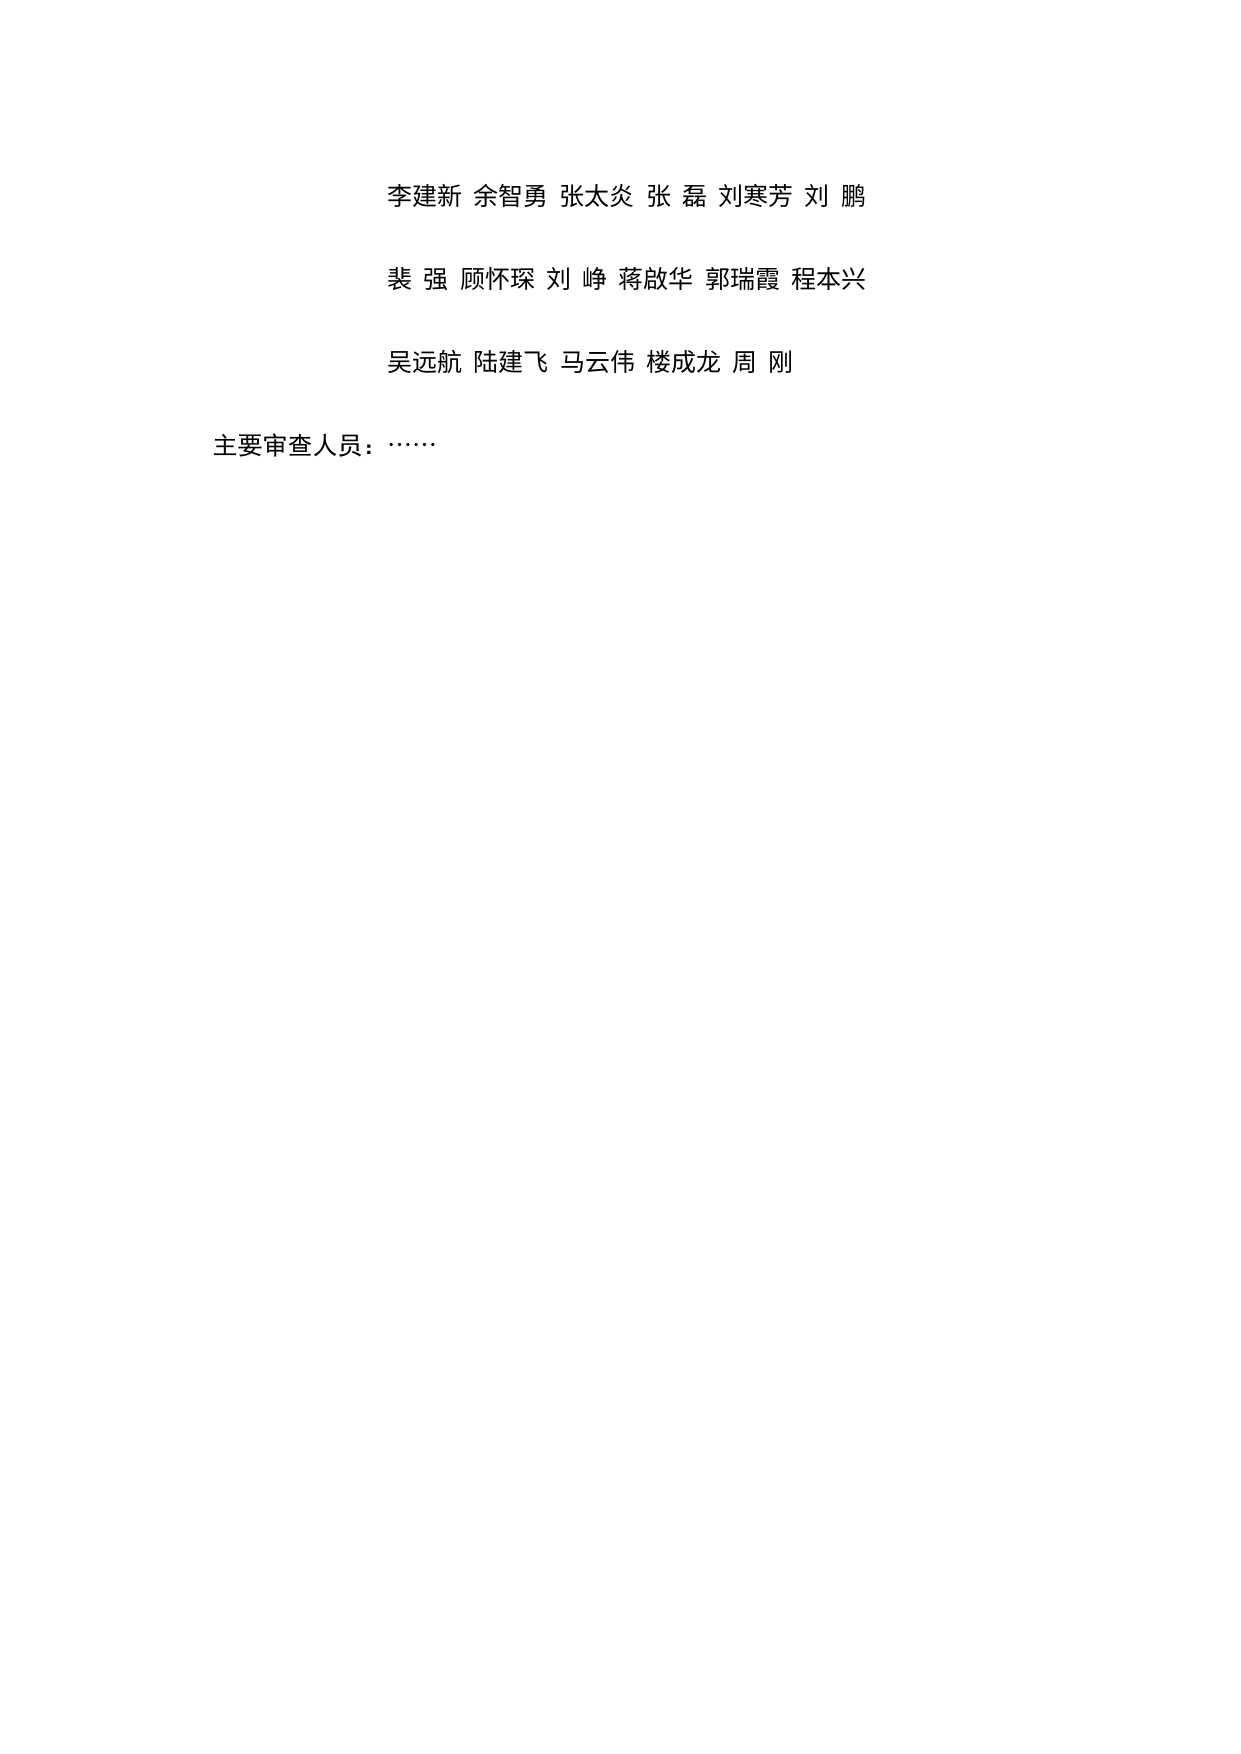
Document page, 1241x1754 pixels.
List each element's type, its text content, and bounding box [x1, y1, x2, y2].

text 吴远航 陆建飞 马云伟 楼成龙 周 刚 [187, 328, 1053, 393]
text 主要审查人员：…… [187, 411, 1053, 476]
text 裴 强 顾怀琛 刘 峥 蒋啟华 郭瑞霞 程本兴 [187, 245, 1053, 310]
text 李建新 余智勇 张太炎 张 磊 刘寒芳 刘 鹏 [187, 162, 1053, 227]
